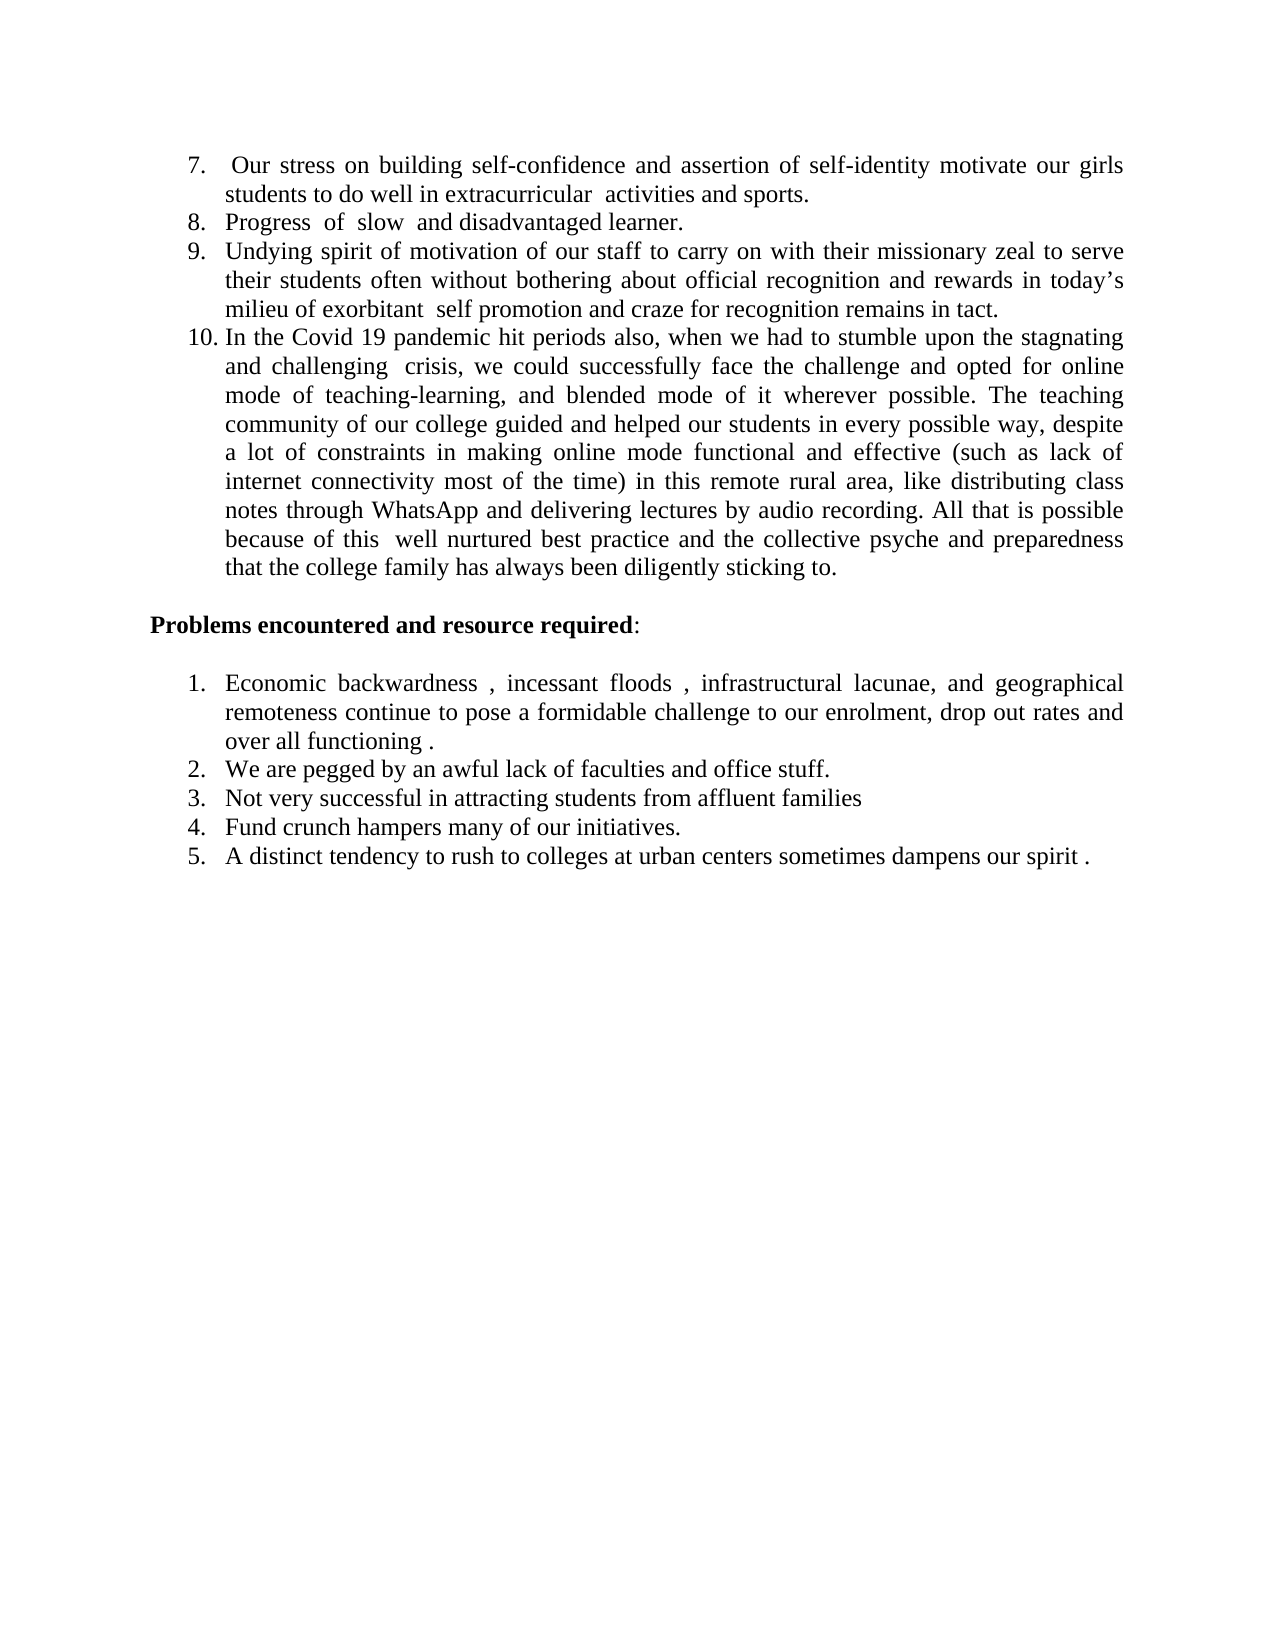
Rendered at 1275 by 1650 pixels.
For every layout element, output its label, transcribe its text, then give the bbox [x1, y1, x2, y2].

list Fund crunch hampers many of our initiatives. [187, 812, 1125, 841]
list We are pegged by an awful lack of faculties and office stuff. [187, 754, 1125, 783]
text Problems encountered and resource required: [150, 610, 1125, 639]
list In the Covid 19 pandemic hit periods also, when we had to stumble upon the stagnating and challenging crisis, we could successfully face the challenge and opted for online mode of teaching-learning, and blended mode of it wherever possible. The teaching community of our college guided and helped our students in every possible way, despite a lot of constraints in making online mode functional and effective (such as lack of internet connectivity most of the time) in this remote rural area, like distributing class notes through WhatsApp and delivering lectures by audio recording. All that is possible because of this well nurtured best practice and the collective psyche and preparedness that the college family has always been diligently sticking to. [187, 322, 1125, 581]
list Our stress on building self-confidence and assertion of self-identity motivate our girls students to do well in extracurricular activities and sports. [187, 150, 1125, 207]
list Not very successful in attracting students from affluent families [187, 783, 1125, 812]
list Economic backwardness , incessant floods , infrastructural lacunae, and geographical remoteness continue to pose a formidable challenge to our enrolment, drop out rates and over all functioning . [187, 668, 1125, 754]
list A distinct tendency to rush to colleges at urban centers sometimes dampens our spirit . [187, 841, 1125, 869]
list Undying spirit of motivation of our staff to carry on with their missionary zeal to serve their students often without bothering about official recognition and rewards in today’s milieu of exorbitant self promotion and craze for recognition remains in tact. [187, 236, 1125, 322]
list Progress of slow and disadvantaged learner. [187, 207, 1125, 236]
